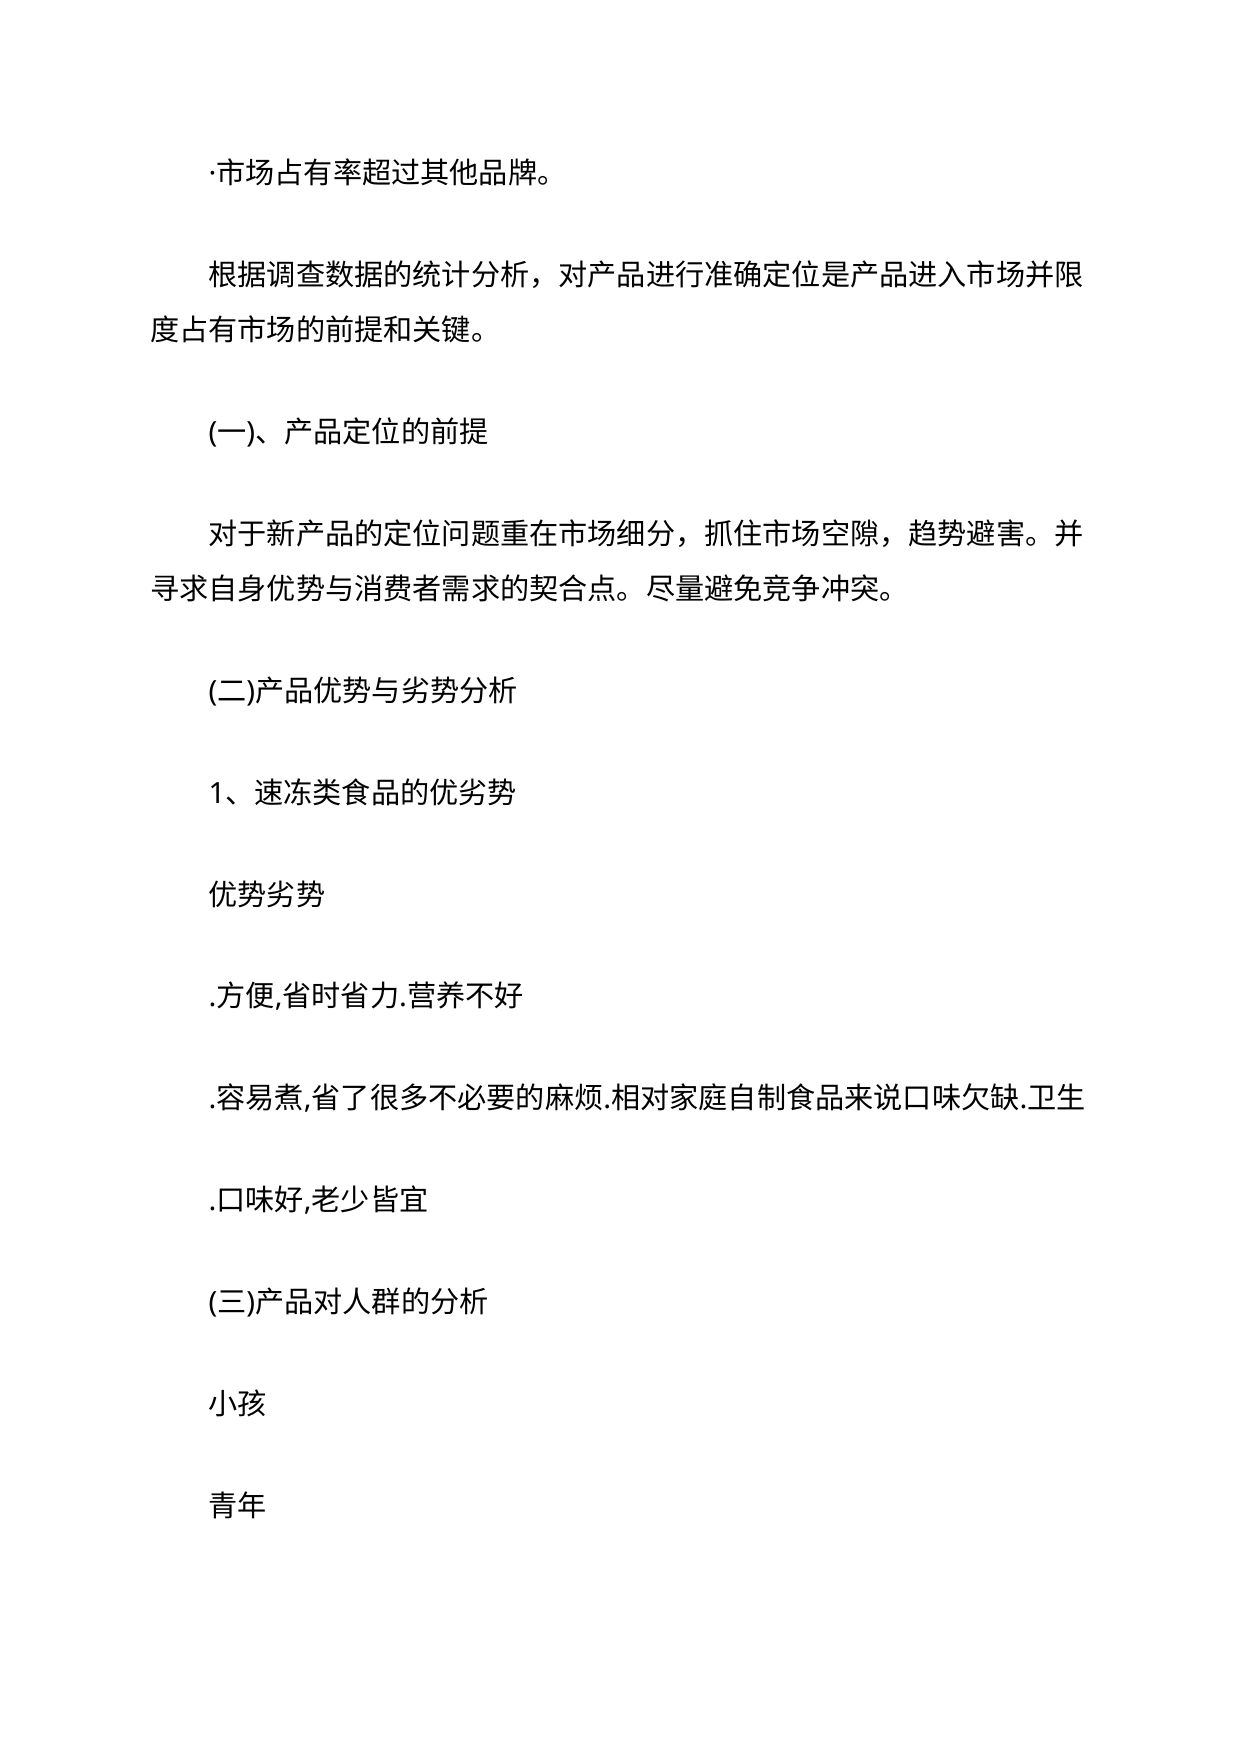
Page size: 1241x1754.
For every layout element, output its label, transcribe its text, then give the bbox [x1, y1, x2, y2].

text .口味好,老少皆宜 [150, 1177, 1090, 1219]
text (一)、产品定位的前提 [150, 409, 1090, 451]
text 青年 [150, 1483, 1090, 1525]
text .容易煮,省了很多不必要的麻烦.相对家庭自制食品来说口味欠缺.卫生 [150, 1075, 1090, 1117]
text (三)产品对人群的分析 [150, 1279, 1090, 1321]
text 对于新产品的定位问题重在市场细分，抓住市场空隙，趋势避害。并寻求自身优势与消费者需求的契合点。尽量避免竞争冲突。 [150, 511, 1090, 608]
text .方便,省时省力.营养不好 [150, 973, 1090, 1015]
text 根据调查数据的统计分析，对产品进行准确定位是产品进入市场并限度占有市场的前提和关键。 [150, 252, 1090, 349]
text ·市场占有率超过其他品牌。 [150, 150, 1090, 192]
text 优势劣势 [150, 871, 1090, 913]
text 小孩 [150, 1381, 1090, 1423]
text (二)产品优势与劣势分析 [150, 667, 1090, 710]
text 1、速冻类食品的优劣势 [150, 769, 1090, 812]
